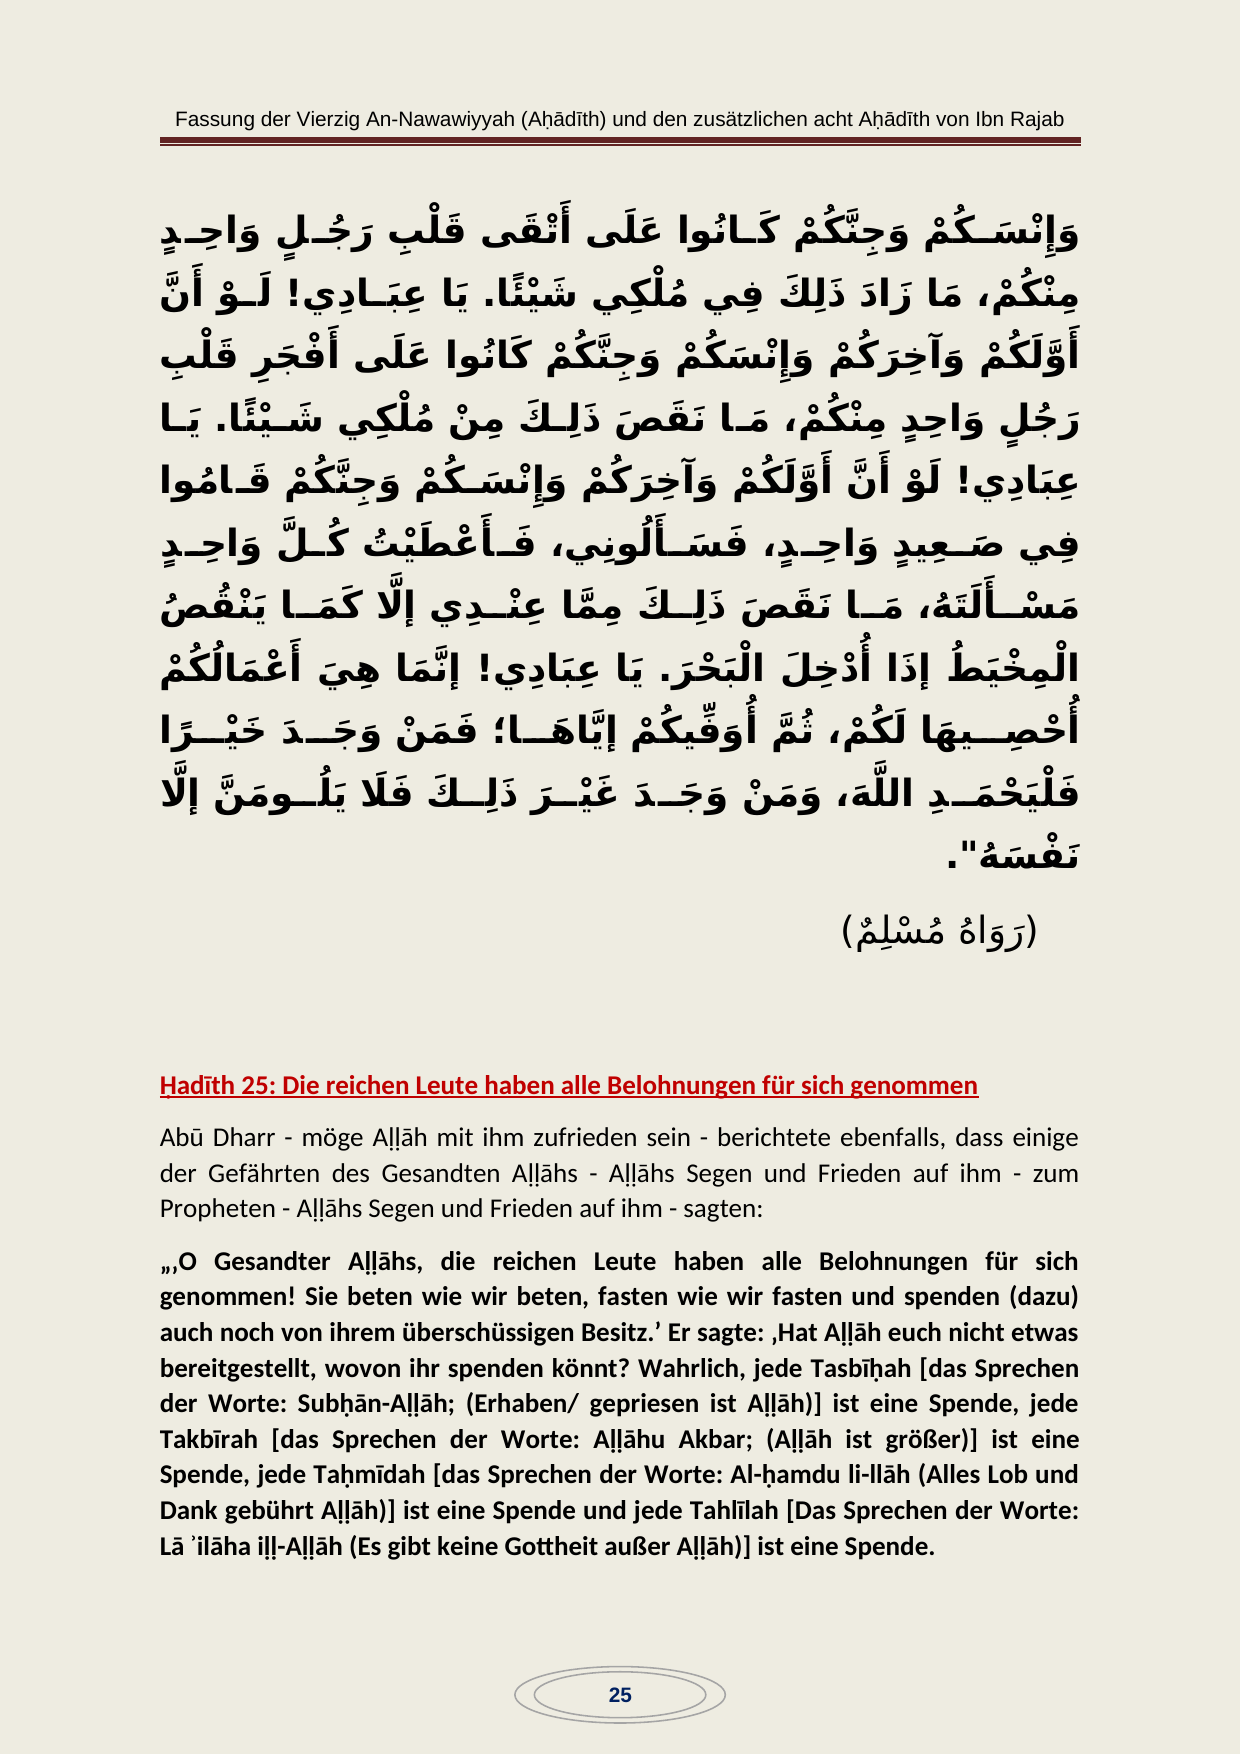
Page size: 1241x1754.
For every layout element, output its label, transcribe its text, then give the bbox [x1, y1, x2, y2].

text (رَوَاهُ مُسْلِمٌ) [159, 894, 1081, 956]
text Ḥadīth 25: Die reichen Leute haben alle Belohnungen für sich genommen [159, 1068, 1081, 1101]
text „‚O Gesandter Aḷḷāhs, die reichen Leute haben alle Belohnungen für sich genommen! Sie beten wie wir beten, fasten wie wir fasten und spenden (dazu) auch noch von ihrem überschüssigen Besitz.’ Er sagte: ‚Hat Aḷḷāh euch nicht etwas bereitgestellt, wovon ihr spenden könnt? Wahrlich, jede Tasbīḥah [das Sprechen der Worte: Subḥān-Aḷḷāh; (Erhaben/ gepriesen ist Aḷḷāh)] ist eine Spende, jede Takbīrah [das Sprechen der Worte: Aḷḷāhu Akbar; (Aḷḷāh ist größer)] ist eine Spende, jede Taḥmīdah [das Sprechen der Worte: Al-ḥamdu li-llāh (Alles Lob und Dank gebührt Aḷḷāh)] ist eine Spende und jede Tahlīlah [Das Sprechen der Worte: Lā ʾilāha iḷḷ-Aḷḷāh (Es gibt keine Gottheit außer Aḷḷāh)] ist eine Spende. [159, 1244, 1081, 1562]
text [159, 194, 1081, 881]
text Abū Dharr - möge Aḷḷāh mit ihm zufrieden sein - berichtete ebenfalls, dass einige der Gefährten des Gesandten Aḷḷāhs - Aḷḷāhs Segen und Frieden auf ihm - zum Propheten - Aḷḷāhs Segen und Frieden auf ihm - sagten: [159, 1120, 1081, 1224]
